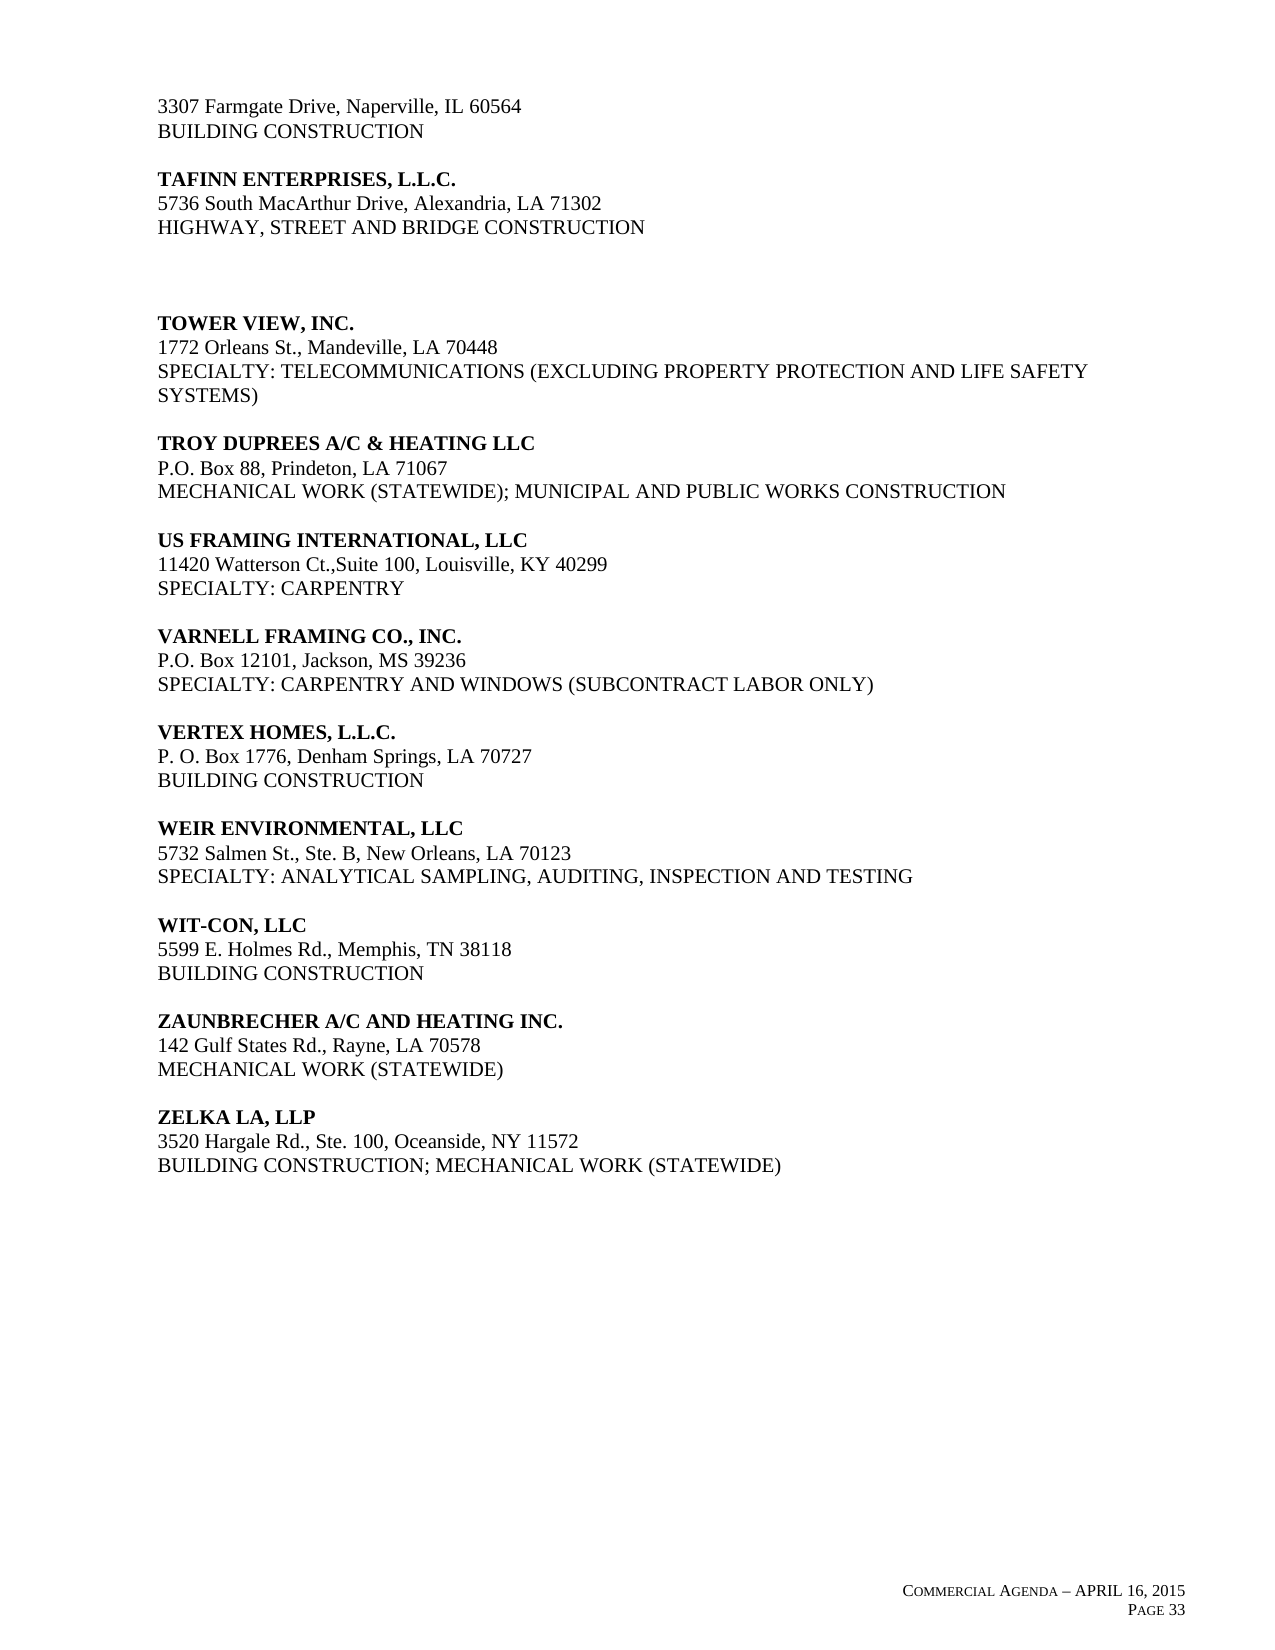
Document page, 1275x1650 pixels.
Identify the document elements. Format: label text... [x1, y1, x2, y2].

text P.O. Box 88, Prindeton, LA 71067 [157, 455, 1185, 479]
text 5736 South MacArthur Drive, Alexandria, LA 71302 [157, 191, 1185, 215]
text WEIR ENVIRONMENTAL, LLC [157, 816, 1185, 840]
text US FRAMING INTERNATIONAL, LLC [157, 528, 1185, 552]
text TAFINN ENTERPRISES, L.L.C. [157, 167, 1185, 191]
text 3520 Hargale Rd., Ste. 100, Oceanside, NY 11572 [157, 1129, 1185, 1153]
text VERTEX HOMES, L.L.C. [157, 720, 1185, 744]
text P. O. Box 1776, Denham Springs, LA 70727 [157, 744, 1185, 768]
text BUILDING CONSTRUCTION [157, 118, 1185, 143]
text WIT-CON, LLC [157, 913, 1185, 937]
text 5732 Salmen St., Ste. B, New Orleans, LA 70123 [157, 840, 1185, 864]
text VARNELL FRAMING CO., INC. [157, 624, 1185, 648]
text SPECIALTY: ANALYTICAL SAMPLING, AUDITING, INSPECTION AND TESTING [157, 864, 1185, 888]
text BUILDING CONSTRUCTION [157, 961, 1185, 985]
text SPECIALTY: TELECOMMUNICATIONS (EXCLUDING PROPERTY PROTECTION AND LIFE SAFETY SYSTEMS) [157, 359, 1185, 407]
text 1772 Orleans St., Mandeville, LA 70448 [157, 335, 1185, 359]
text P.O. Box 12101, Jackson, MS 39236 [157, 648, 1185, 672]
text MECHANICAL WORK (STATEWIDE) [157, 1057, 1185, 1081]
text 5599 E. Holmes Rd., Memphis, TN 38118 [157, 937, 1185, 961]
text ZAUNBRECHER A/C AND HEATING INC. [157, 1009, 1185, 1033]
text SPECIALTY: Carpentry and Windows (Subcontract Labor Only) [157, 672, 1185, 696]
text 3307 Farmgate Drive, Naperville, IL 60564 [157, 94, 1185, 118]
text ZELKA LA, LLP [157, 1105, 1185, 1129]
text TROY DUPREES A/C & HEATING LLC [157, 431, 1185, 455]
text 11420 Watterson Ct.,Suite 100, Louisville, KY 40299 [157, 552, 1185, 576]
text BUILDING CONSTRUCTION; MECHANICAL WORK (STATEWIDE) [157, 1153, 1185, 1177]
text BUILDING CONSTRUCTION [157, 768, 1185, 792]
text SPECIALTY: CARPENTRY [157, 576, 1185, 600]
text HIGHWAY, STREET AND BRIDGE CONSTRUCTION [157, 215, 1185, 239]
text 142 Gulf States Rd., Rayne, LA 70578 [157, 1033, 1185, 1057]
text MECHANICAL WORK (STATEWIDE); MUNICIPAL AND PUBLIC WORKS CONSTRUCTION [157, 479, 1185, 503]
text TOWER VIEW, INC. [157, 311, 1185, 335]
